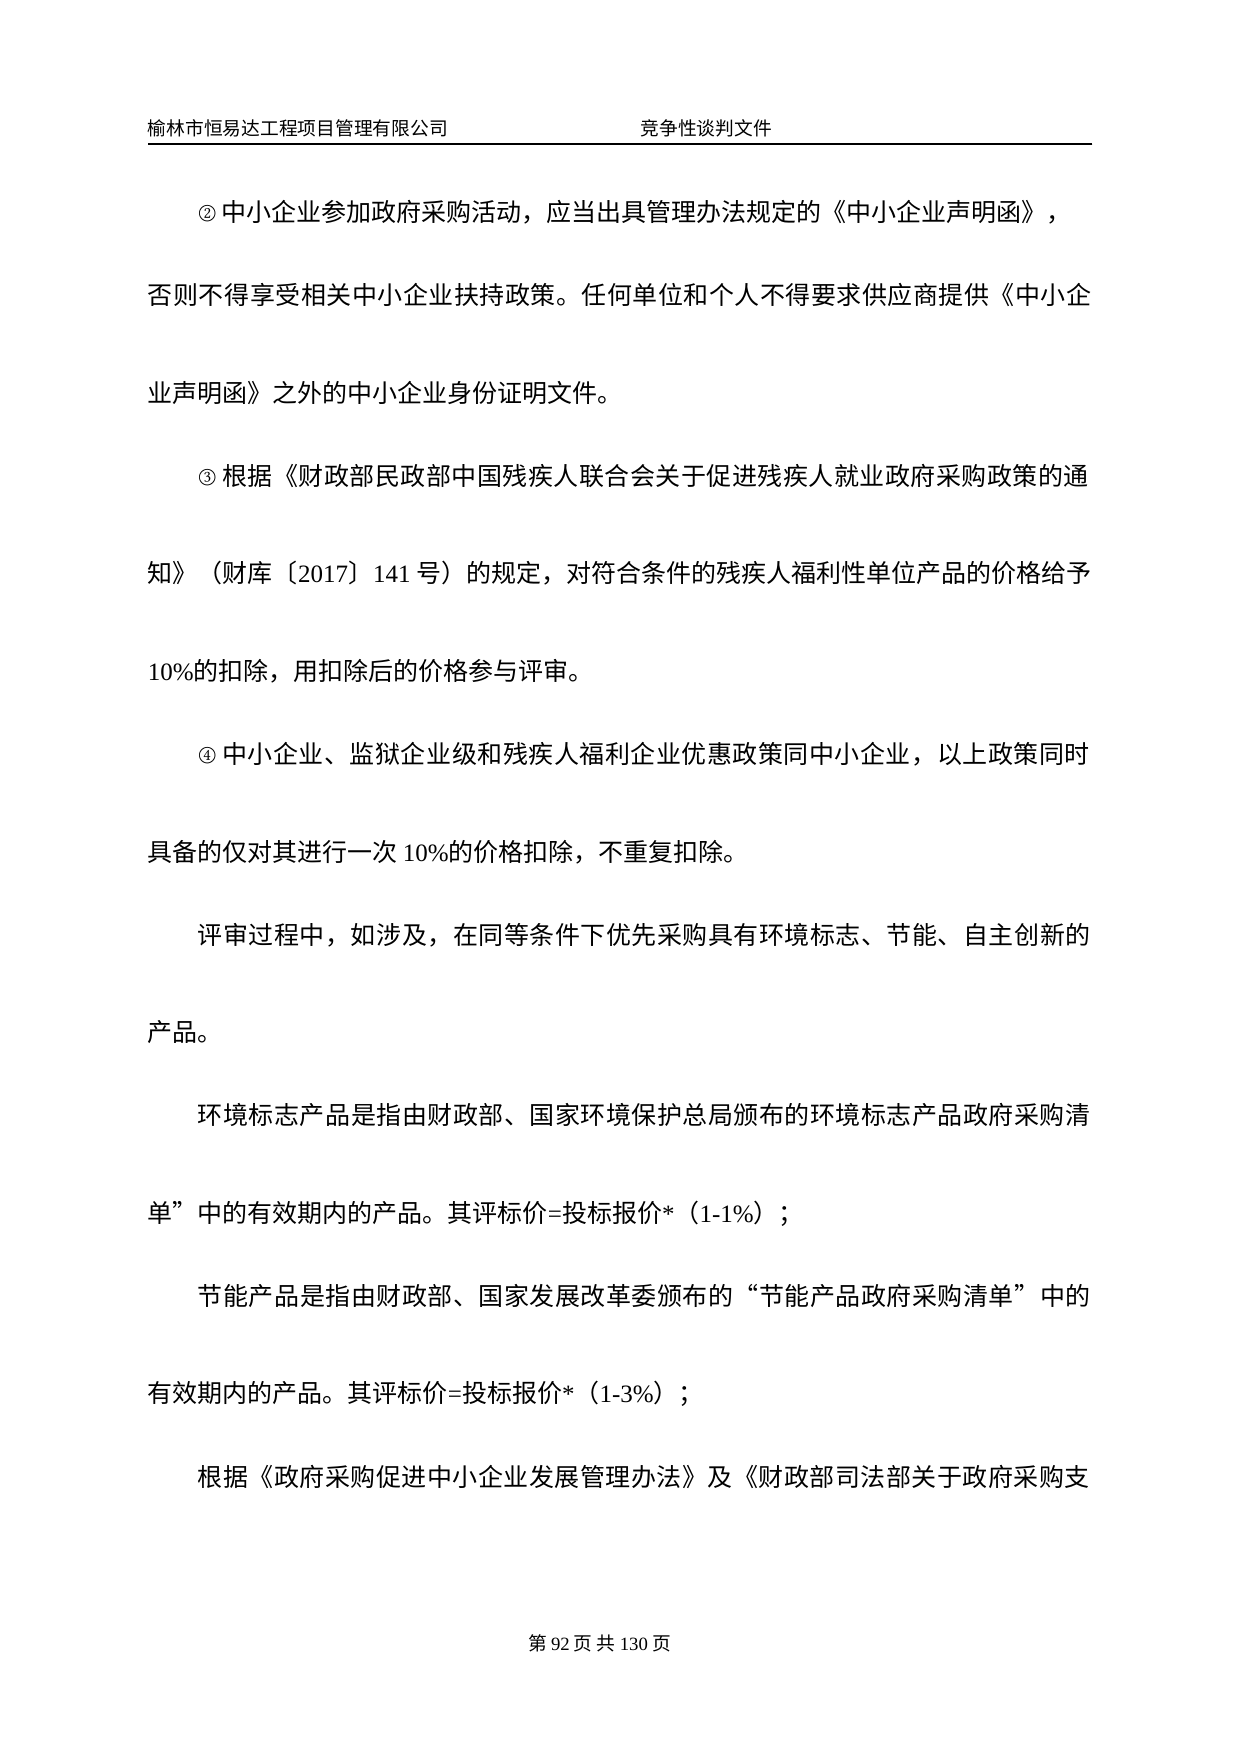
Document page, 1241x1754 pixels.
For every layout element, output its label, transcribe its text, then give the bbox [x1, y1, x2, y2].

text 环境标志产品是指由财政部、国家环境保护总局颁布的环境标志产品政府采购清单”中的有效期内的产品。其评标价=投标报价*（1-1%）； [148, 1081, 1092, 1244]
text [148, 1443, 1092, 1508]
text ③根据《财政部民政部中国残疾人联合会关于促进残疾人就业政府采购政策的通知》（财库〔2017〕141 号）的规定，对符合条件的残疾人福利性单位产品的价格给予10%的扣除，用扣除后的价格参与评审。 [148, 442, 1092, 702]
text 节能产品是指由财政部、国家发展改革委颁布的“节能产品政府采购清单”中的有效期内的产品。其评标价=投标报价*（1-3%）； [148, 1262, 1092, 1424]
text 否则不得享受相关中小企业扶持政策。任何单位和个人不得要求供应商提供《中小企业声明函》之外的中小企业身份证明文件。 [148, 261, 1092, 424]
text ②中小企业参加政府采购活动，应当出具管理办法规定的《中小企业声明函》， [148, 178, 1092, 243]
text 评审过程中，如涉及，在同等条件下优先采购具有环境标志、节能、自主创新的产品。 [148, 901, 1092, 1063]
text ④中小企业、监狱企业级和残疾人福利企业优惠政策同中小企业，以上政策同时具备的仅对其进行一次10%的价格扣除，不重复扣除。 [148, 720, 1092, 883]
